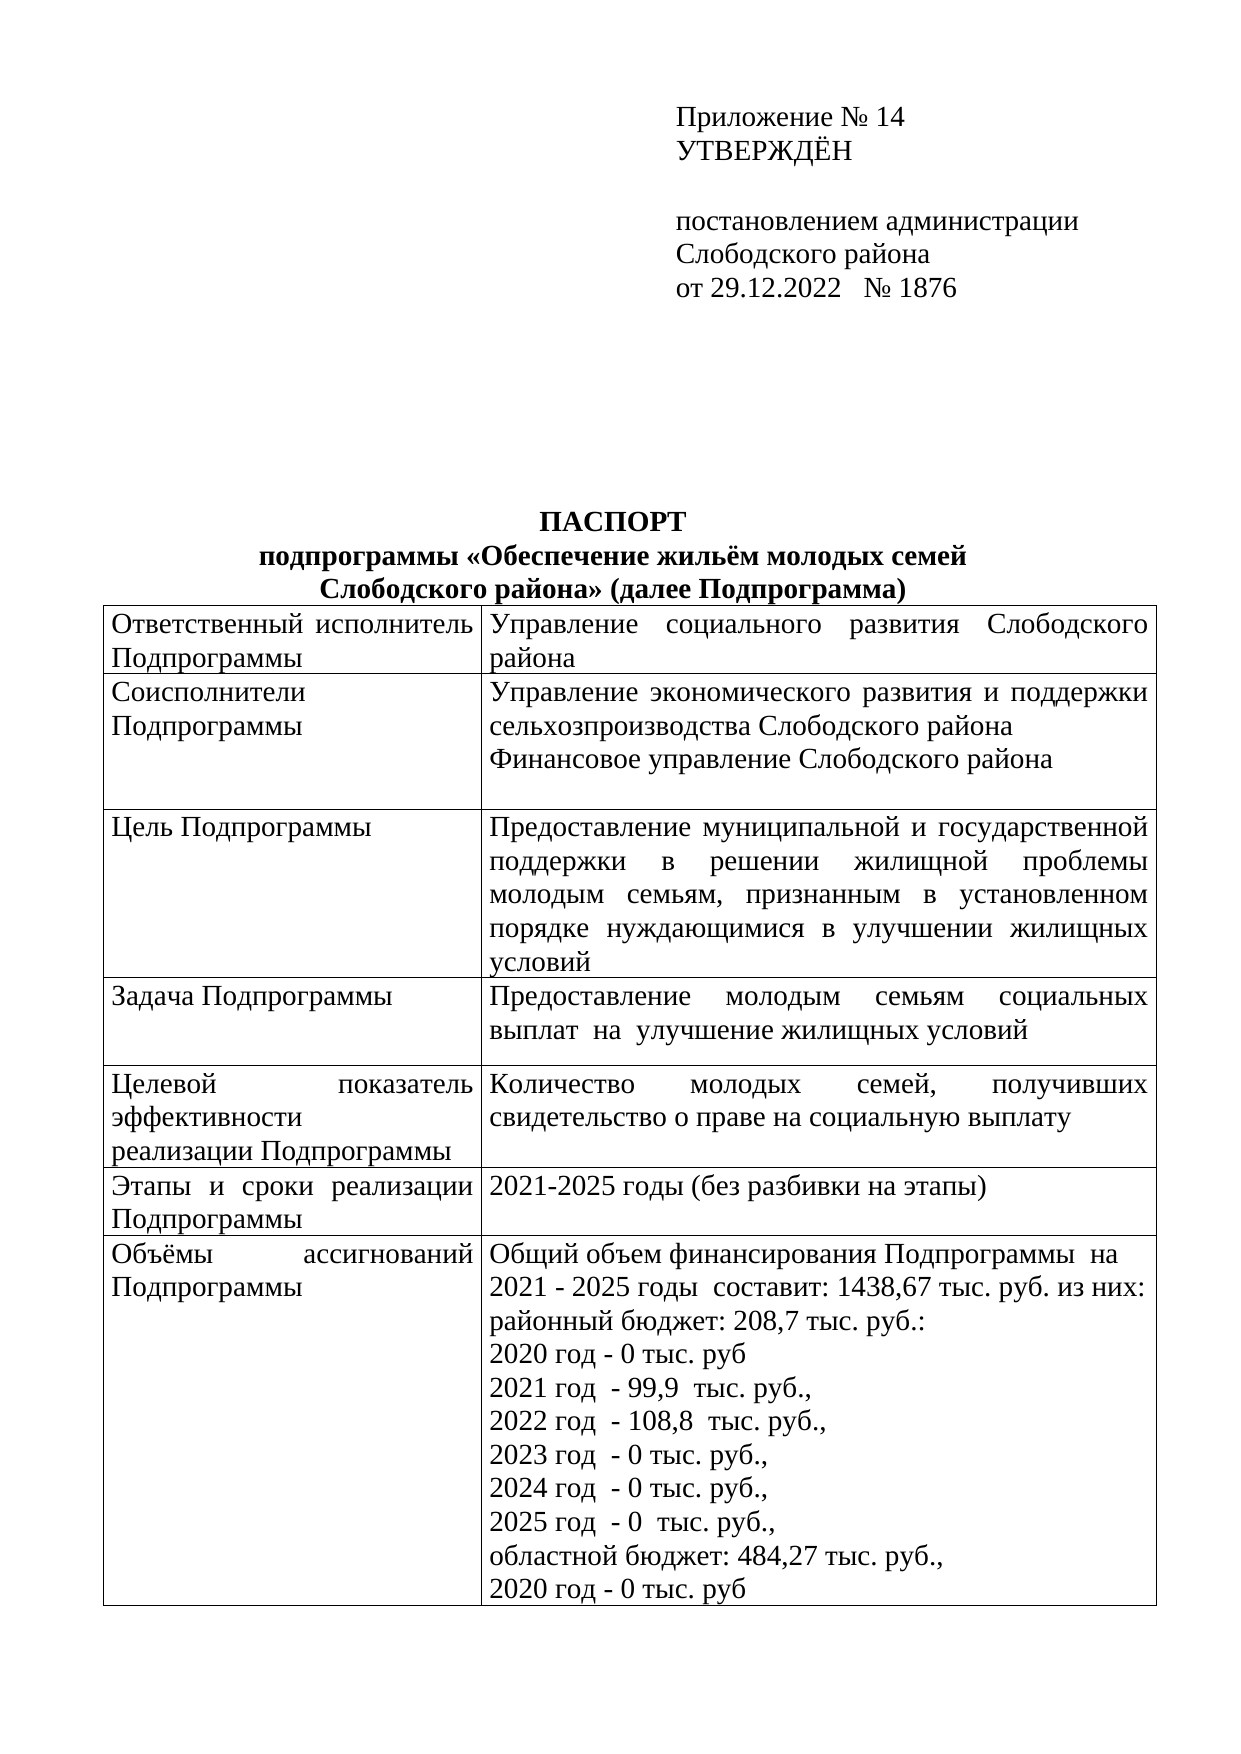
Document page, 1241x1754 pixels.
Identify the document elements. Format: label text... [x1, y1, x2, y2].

table_cell Этапы и сроки реализации Подпрограммы [104, 1168, 481, 1235]
table_cell постановлением администрации [664, 203, 1122, 236]
table_cell Цель Подпрограммы [104, 810, 481, 977]
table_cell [482, 1236, 1156, 1605]
table_cell Соисполнители Подпрограммы [104, 674, 481, 808]
table_cell от 29.12.2022 № 1876 [664, 270, 1122, 303]
table_cell Управление экономического развития и поддержки сельхозпроизводства Слободского района Финансовое управление Слободского района [482, 674, 1156, 808]
table_cell Задача Подпрограммы [104, 978, 481, 1065]
text Слободского района» (далее Подпрограмма) [103, 572, 1122, 605]
table_header Приложение № 14 УТВЕРЖДЁН [664, 99, 1122, 203]
table_cell 2021-2025 годы (без разбивки на этапы) [482, 1168, 1156, 1235]
table_cell Целевой показатель эффективности реализации Подпрограммы [104, 1066, 481, 1167]
table_cell Предоставление молодым семьям социальных выплат на улучшение жилищных условий [482, 978, 1156, 1065]
table_cell Предоставление муниципальной и государственной поддержки в решении жилищной проблемы молодым семьям, признанным в установленном порядке нуждающимися в улучшении жилищных условий [482, 810, 1156, 977]
text ПАСПОРТ [103, 504, 1122, 538]
table_header Управление социального развития Слободского района [482, 606, 1156, 673]
table_cell Количество молодых семей, получивших свидетельство о праве на социальную выплату [482, 1066, 1156, 1167]
table_header Ответственный исполнитель Подпрограммы [104, 606, 481, 673]
table_cell Слободского района [664, 236, 1122, 270]
text подпрограммы «Обеспечение жильём молодых семей [103, 538, 1122, 572]
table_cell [104, 1236, 481, 1605]
